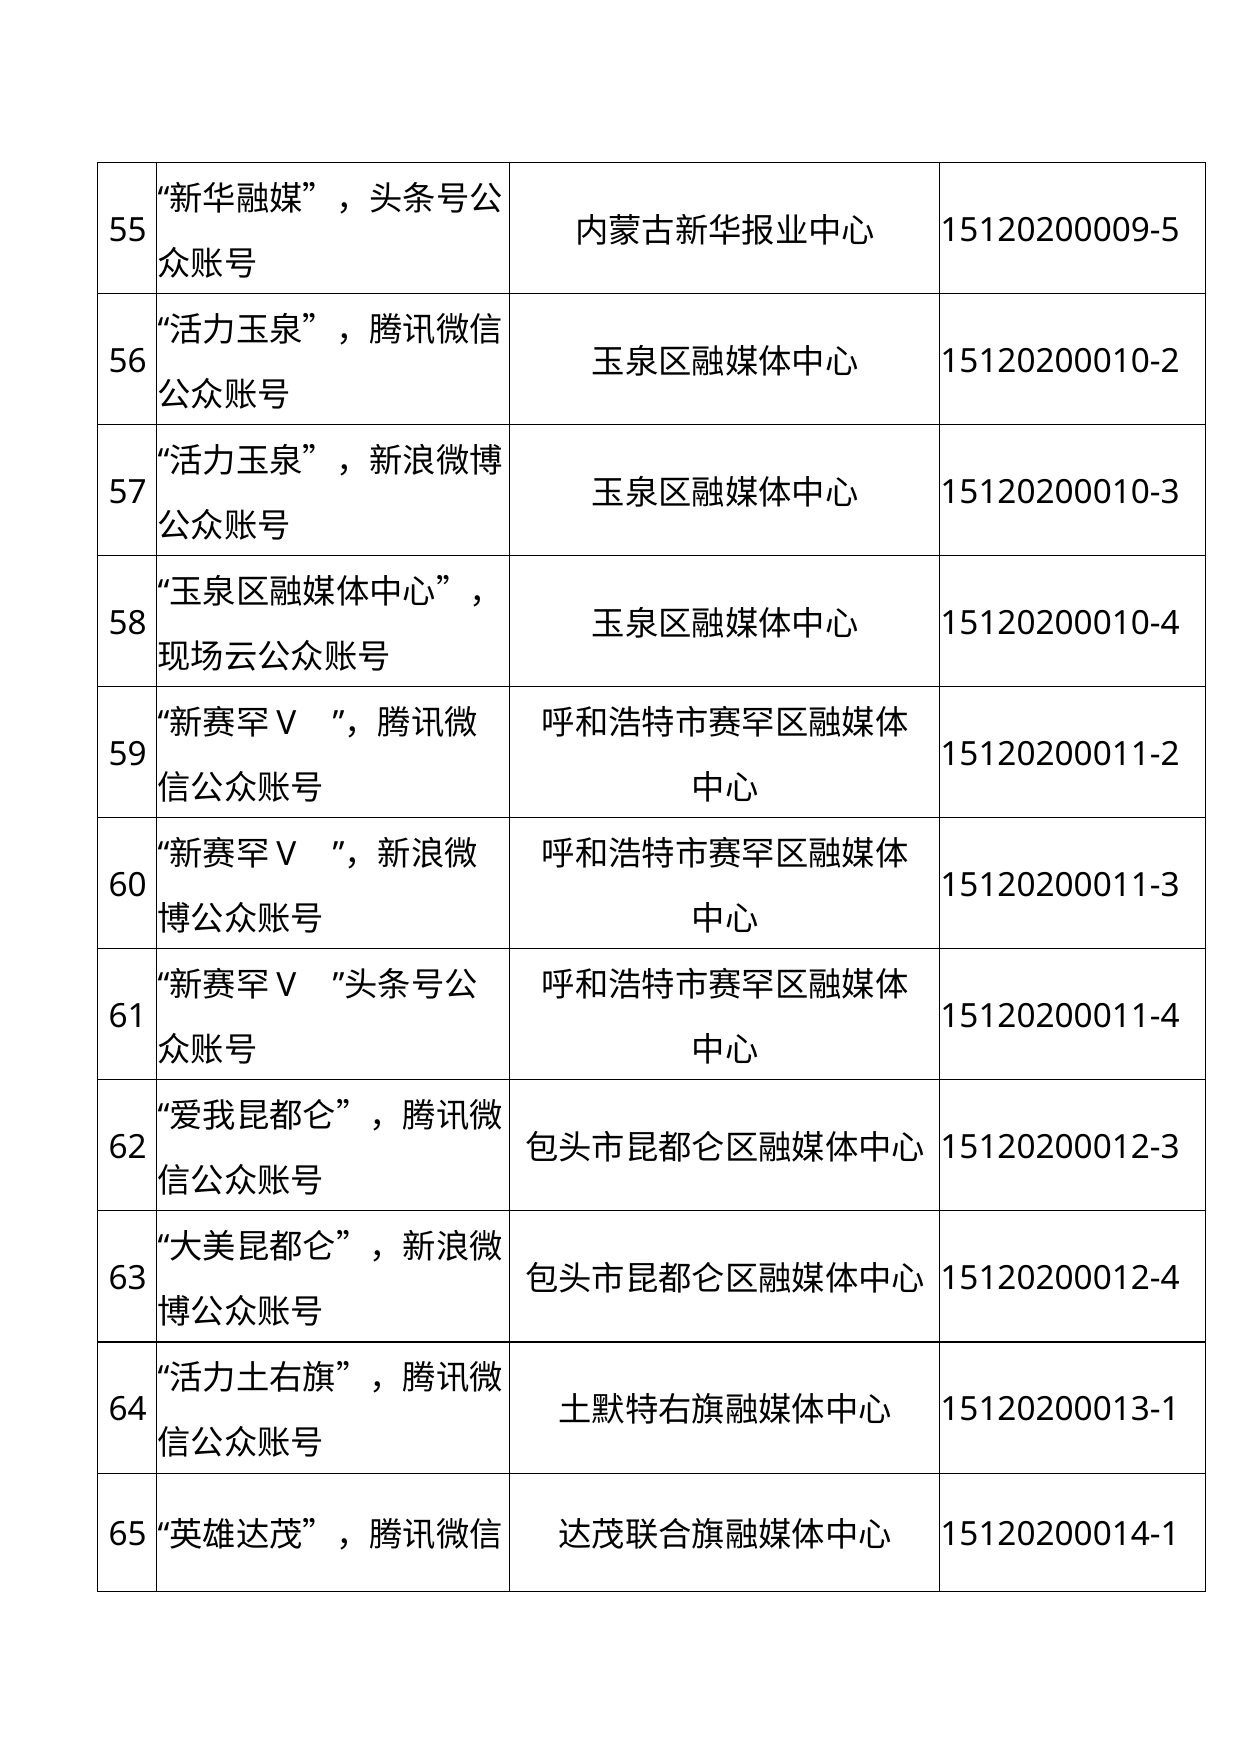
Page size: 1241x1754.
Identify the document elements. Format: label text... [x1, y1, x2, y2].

table_cell 15120200012-4 [940, 1211, 1205, 1341]
table_cell 55 [98, 163, 156, 293]
table_cell 15120200013-1 [940, 1343, 1205, 1472]
table_cell 土默特右旗融媒体中心 [510, 1343, 939, 1472]
table_cell “玉泉区融媒体中心”，现场云公众账号 [157, 556, 509, 686]
table_cell 呼和浩特市赛罕区融媒体 中心 [510, 949, 939, 1079]
table_cell “大美昆都仑”，新浪微博公众账号 [157, 1211, 509, 1341]
table_cell 64 [98, 1343, 156, 1472]
table_cell 15120200014-1 [940, 1474, 1205, 1591]
table_cell 57 [98, 425, 156, 555]
table_cell 15120200010-4 [940, 556, 1205, 686]
table_cell “新赛罕V ”，新浪微博公众账号 [157, 818, 509, 948]
table_cell 15120200010-2 [940, 294, 1205, 424]
table_cell 15120200012-3 [940, 1080, 1205, 1210]
table_cell 15120200011-4 [940, 949, 1205, 1079]
table_cell “英雄达茂”，腾讯微信公众账号 [157, 1474, 509, 1591]
table_cell 59 [98, 687, 156, 817]
table_cell 56 [98, 294, 156, 424]
table_cell 包头市昆都仑区融媒体中心 [510, 1080, 939, 1210]
table_cell 58 [98, 556, 156, 686]
table_cell “活力玉泉”，新浪微博公众账号 [157, 425, 509, 555]
table_cell 达茂联合旗融媒体中心 [510, 1474, 939, 1591]
table_cell 呼和浩特市赛罕区融媒体 中心 [510, 687, 939, 817]
table_cell “新赛罕V ”头条号公众账号 [157, 949, 509, 1079]
table_cell 玉泉区融媒体中心 [510, 294, 939, 424]
table_cell “爱我昆都仑”，腾讯微信公众账号 [157, 1080, 509, 1210]
table_cell “新华融媒”，头条号公众账号 [157, 163, 509, 293]
table_cell 15120200011-2 [940, 687, 1205, 817]
table_cell “活力土右旗”，腾讯微信公众账号 [157, 1343, 509, 1472]
table_cell 包头市昆都仑区融媒体中心 [510, 1211, 939, 1341]
table_cell 61 [98, 949, 156, 1079]
table_cell 玉泉区融媒体中心 [510, 425, 939, 555]
table_cell 呼和浩特市赛罕区融媒体 中心 [510, 818, 939, 948]
table_cell 15120200009-5 [940, 163, 1205, 293]
table_cell “活力玉泉”，腾讯微信公众账号 [157, 294, 509, 424]
table_cell 15120200011-3 [940, 818, 1205, 948]
table_cell 60 [98, 818, 156, 948]
table_cell “新赛罕V ”，腾讯微信公众账号 [157, 687, 509, 817]
table_cell 玉泉区融媒体中心 [510, 556, 939, 686]
table_cell 15120200010-3 [940, 425, 1205, 555]
table_cell 63 [98, 1211, 156, 1341]
table_cell 内蒙古新华报业中心 [510, 163, 939, 293]
table_cell 62 [98, 1080, 156, 1210]
table_cell 65 [98, 1474, 156, 1591]
